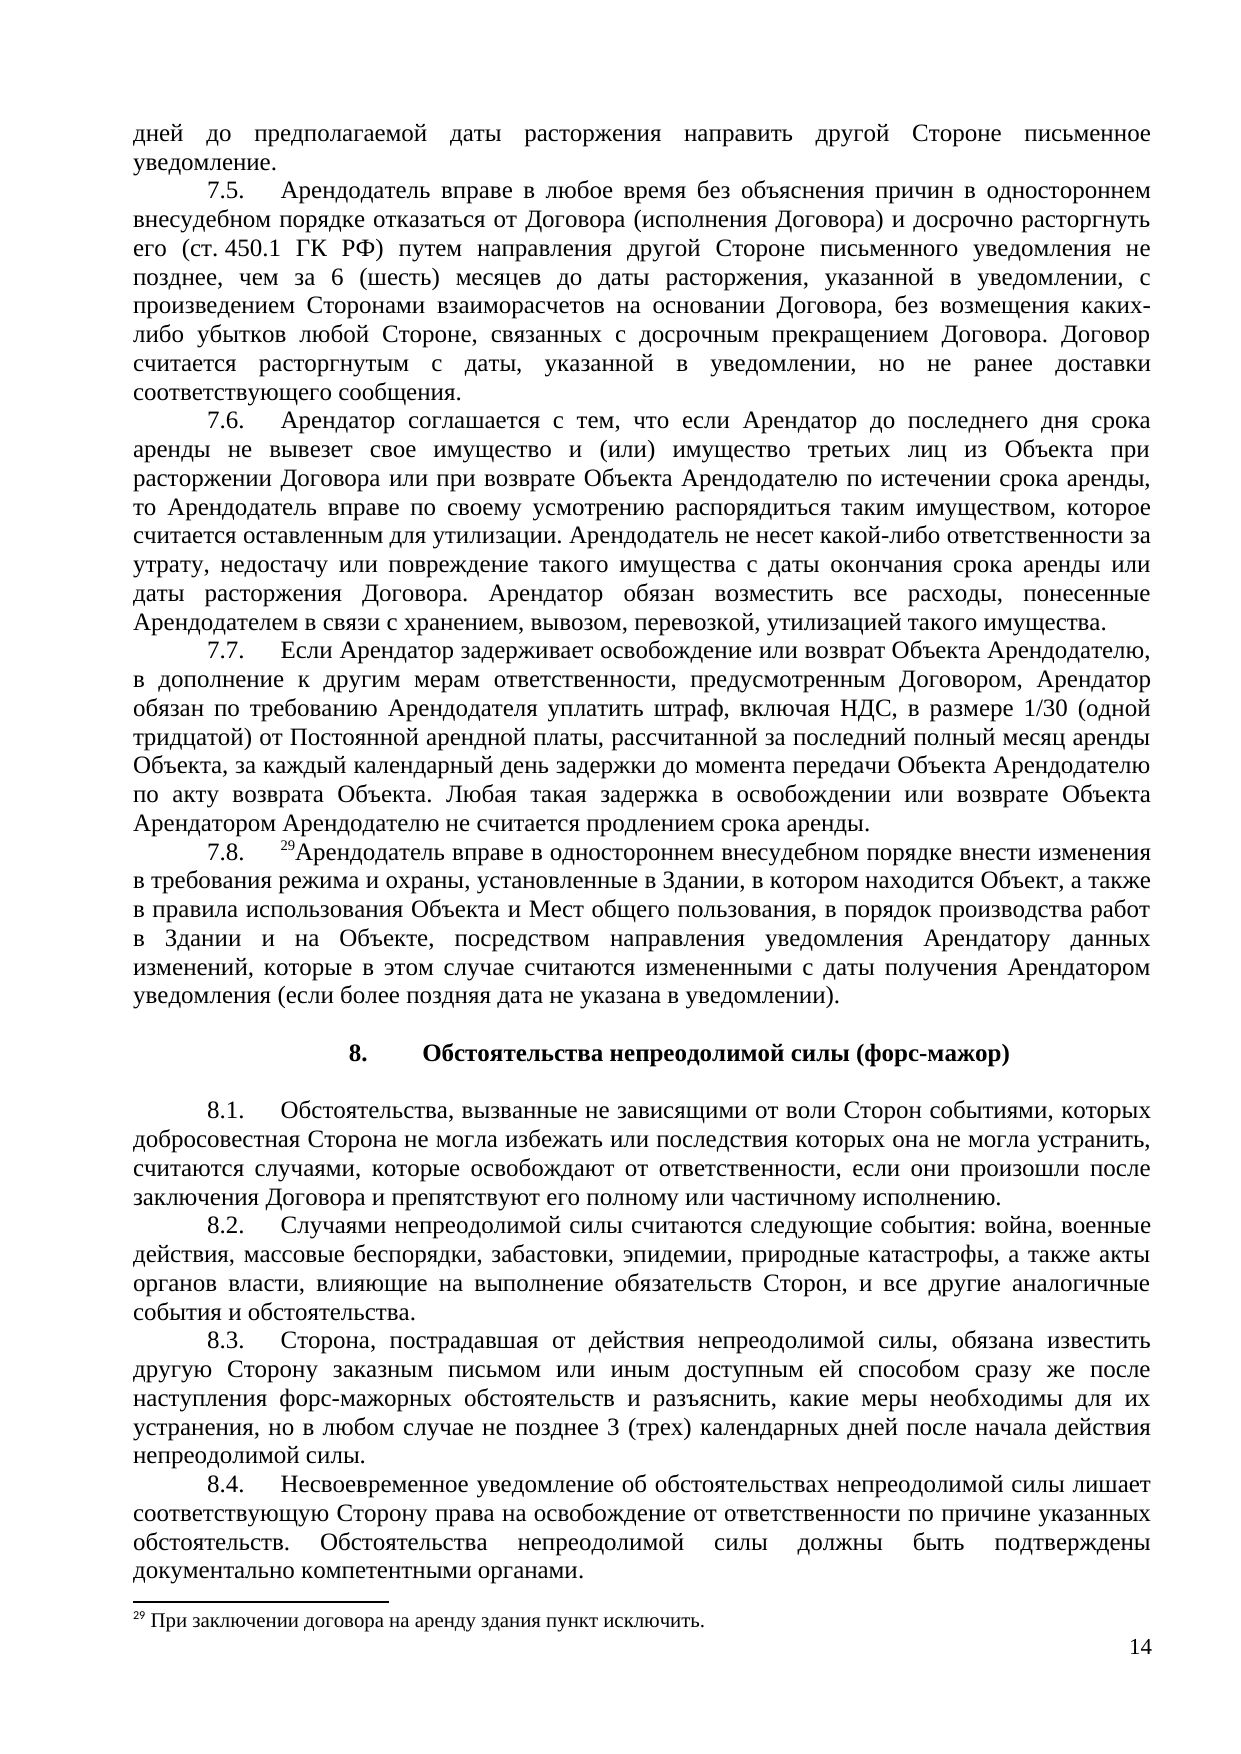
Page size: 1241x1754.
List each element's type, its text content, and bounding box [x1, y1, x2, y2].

list Обстоятельства, вызванные не зависящими от воли Сторон событиями, которых добросовестная Сторона не могла избежать или последствия которых она не могла устранить, считаются случаями, которые освобождают от ответственности, если они произошли после заключения Договора и препятствуют его полному или частичному исполнению. [133, 1096, 1152, 1211]
list Обстоятельства непреодолимой силы (форс-мажор) [133, 1038, 1152, 1067]
list Сторона, пострадавшая от действия непреодолимой силы, обязана известить другую Сторону заказным письмом или иным доступным ей способом сразу же после наступления форс-мажорных обстоятельств и разъяснить, какие меры необходимы для их устранения, но в любом случае не позднее 3 (трех) календарных дней после начала действия непреодолимой силы. [133, 1326, 1152, 1469]
list Несвоевременное уведомление об обстоятельствах непреодолимой силы лишает соответствующую Сторону права на освобождение от ответственности по причине указанных обстоятельств. Обстоятельства непреодолимой силы должны быть подтверждены документально компетентными органами. [133, 1469, 1152, 1584]
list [133, 118, 1152, 176]
list Случаями непреодолимой силы считаются следующие события: война, военные действия, массовые беспорядки, забастовки, эпидемии, природные катастрофы, а также акты органов власти, влияющие на выполнение обязательств Сторон, и все другие аналогичные события и обстоятельства. [133, 1211, 1152, 1326]
list Арендатор соглашается с тем, что если Арендатор до последнего дня срока аренды не вывезет свое имущество и (или) имущество третьих лиц из Объекта при расторжении Договора или при возврате Объекта Арендодателю по истечении срока аренды, то Арендодатель вправе по своему усмотрению распорядиться таким имуществом, которое считается оставленным для утилизации. Арендодатель не несет какой-либо ответственности за утрату, недостачу или повреждение такого имущества с даты окончания срока аренды или даты расторжения Договора. Арендатор обязан возместить все расходы, понесенные Арендодателем в связи с хранением, вывозом, перевозкой, утилизацией такого имущества. [133, 406, 1152, 636]
list Если Арендатор задерживает освобождение или возврат Объекта Арендодателю, в дополнение к другим мерам ответственности, предусмотренным Договором, Арендатор обязан по требованию Арендодателя уплатить штраф, включая НДС, в размере 1/30 (одной тридцатой) от Постоянной арендной платы, рассчитанной за последний полный месяц аренды Объекта, за каждый календарный день задержки до момента передачи Объекта Арендодателю по акту возврата Объекта. Любая такая задержка в освобождении или возврате Объекта Арендатором Арендодателю не считается продлением срока аренды. [133, 636, 1152, 837]
list Арендодатель вправе в одностороннем внесудебном порядке внести изменения в требования режима и охраны, установленные в Здании, в котором находится Объект, а также в правила использования Объекта и Мест общего пользования, в порядок производства работ в Здании и на Объекте, посредством направления уведомления Арендатору данных изменений, которые в этом случае считаются измененными с даты получения Арендатором уведомления (если более поздняя дата не указана в уведомлении). [133, 837, 1152, 1009]
list Арендодатель вправе в любое время без объяснения причин в одностороннем внесудебном порядке отказаться от Договора (исполнения Договора) и досрочно расторгнуть его (ст. 450.1 ГК РФ) путем направления другой Стороне письменного уведомления не позднее, чем за 6 (шесть) месяцев до даты расторжения, указанной в уведомлении, с произведением Сторонами взаиморасчетов на основании Договора, без возмещения каких-либо убытков любой Стороне, связанных с досрочным прекращением Договора. Договор считается расторгнутым с даты, указанной в уведомлении, но не ранее доставки соответствующего сообщения. [133, 176, 1152, 406]
